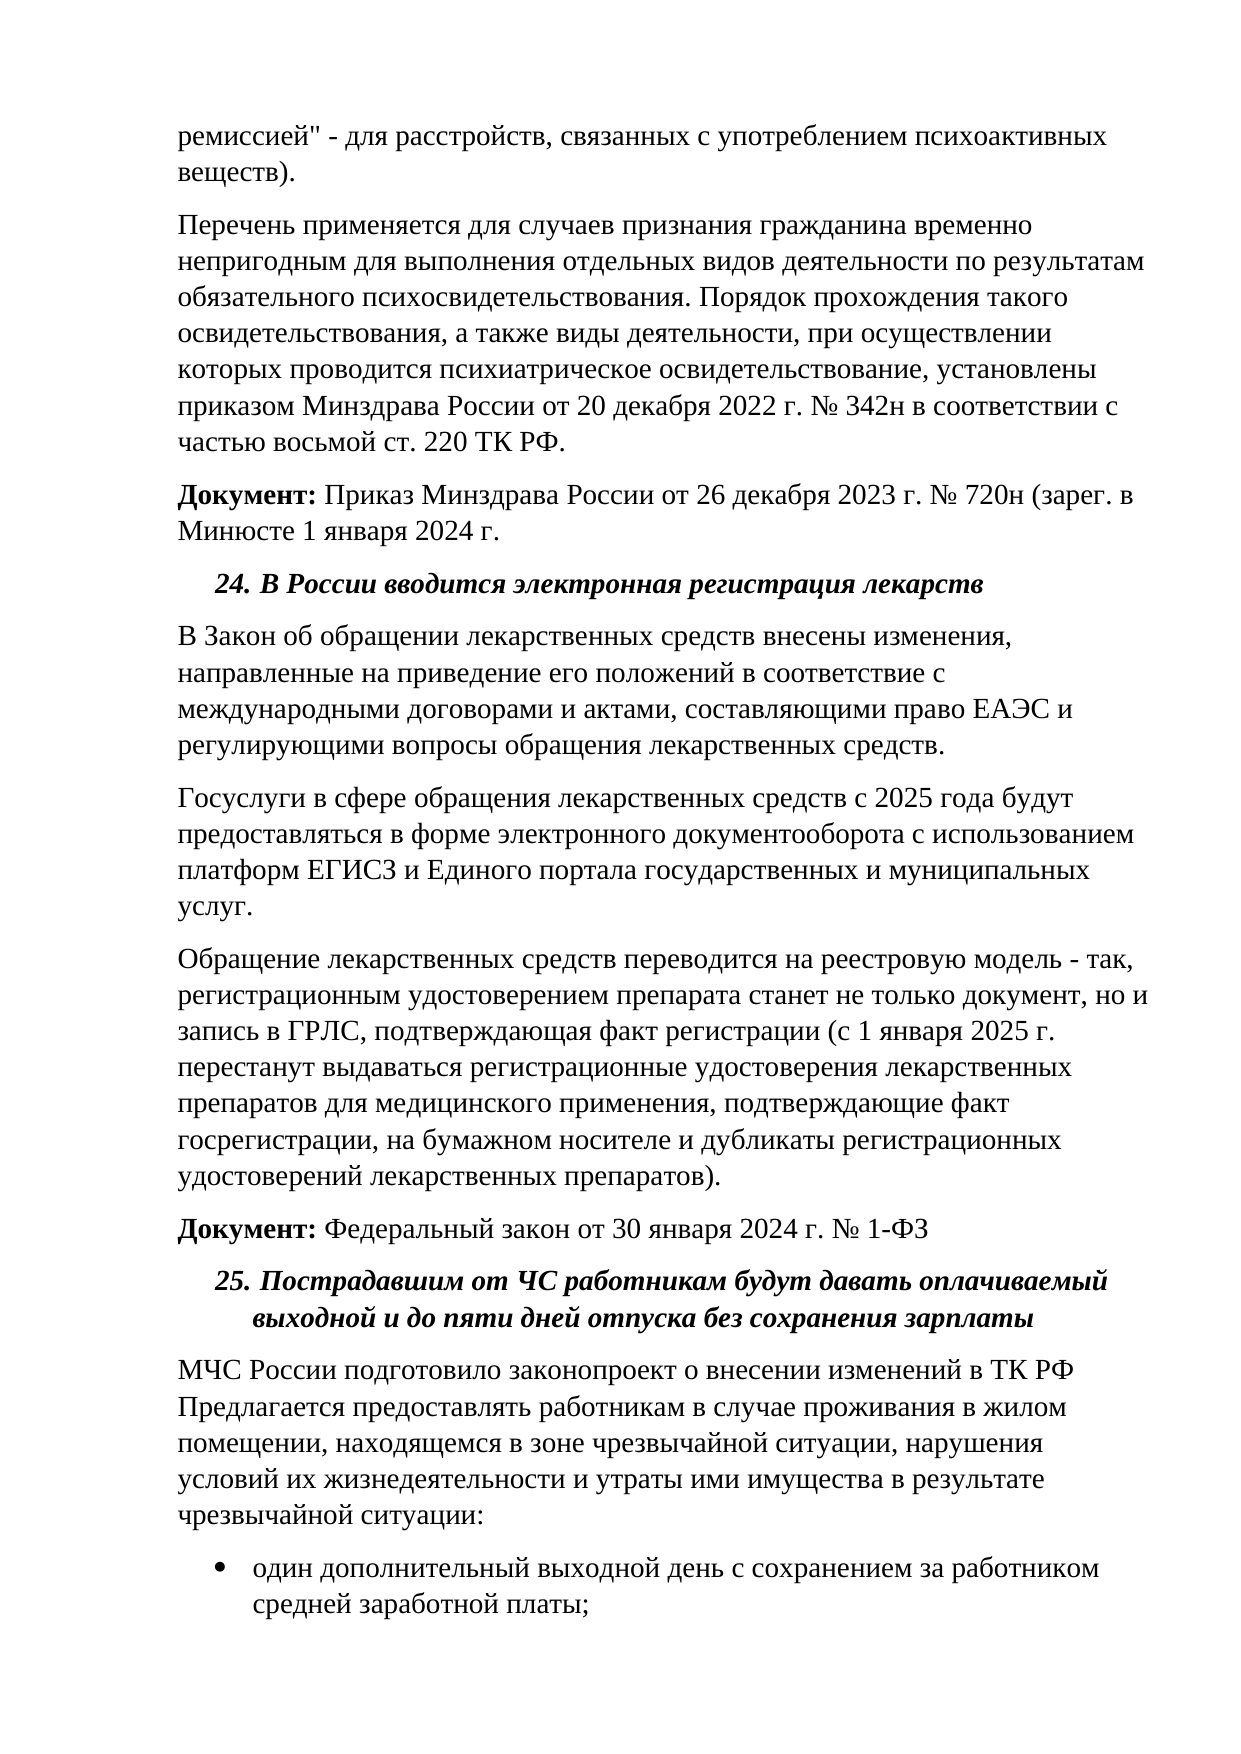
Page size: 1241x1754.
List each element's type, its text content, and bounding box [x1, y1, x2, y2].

text Обращение лекарственных средств переводится на реестровую модель - так, регистрационным удостоверением препарата станет не только документ, но и запись в ГРЛС, подтверждающая факт регистрации (с 1 января 2025 г. перестанут выдаваться регистрационные удостоверения лекарственных препаратов для медицинского применения, подтверждающие факт госрегистрации, на бумажном носителе и дубликаты регистрационных удостоверений лекарственных препаратов). [177, 941, 1152, 1191]
text Перечень применяется для случаев признания гражданина временно непригодным для выполнения отдельных видов деятельности по результатам обязательного психосвидетельствования. Порядок прохождения такого освидетельствования, а также виды деятельности, при осуществлении которых проводится психиатрическое освидетельствование, установлены приказом Минздрава России от 20 декабря 2022 г. № 342н в соответствии с частью восьмой ст. 220 ТК РФ. [177, 207, 1152, 457]
text В Закон об обращении лекарственных средств внесены изменения, направленные на приведение его положений в соответствие с международными договорами и актами, составляющими право ЕАЭС и регулирующими вопросы обращения лекарственных средств. [177, 618, 1152, 761]
text Документ: Приказ Минздрава России от 26 декабря 2023 г. № 720н (зарег. в Минюсте 1 января 2024 г. [177, 477, 1152, 546]
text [177, 118, 1152, 188]
text МЧС России подготовило законопроект о внесении изменений в ТК РФ Предлагается предоставлять работникам в случае проживания в жилом помещении, находящемся в зоне чрезвычайной ситуации, нарушения условий их жизнедеятельности и утраты ими имущества в результате чрезвычайной ситуации: [177, 1352, 1152, 1531]
list Пострадавшим от ЧС работникам будут давать оплачиваемый выходной и до пяти дней отпуска без сохранения зарплаты [215, 1263, 1152, 1333]
text Документ: Федеральный закон от 30 января 2024 г. № 1-ФЗ [177, 1211, 1152, 1244]
list один дополнительный выходной день с сохранением за работником средней заработной платы; [215, 1550, 1152, 1620]
list В России вводится электронная регистрация лекарств [215, 566, 1152, 599]
text Госуслуги в сфере обращения лекарственных средств с 2025 года будут предоставляться в форме электронного документооборота с использованием платформ ЕГИСЗ и Единого портала государственных и муниципальных услуг. [177, 780, 1152, 922]
